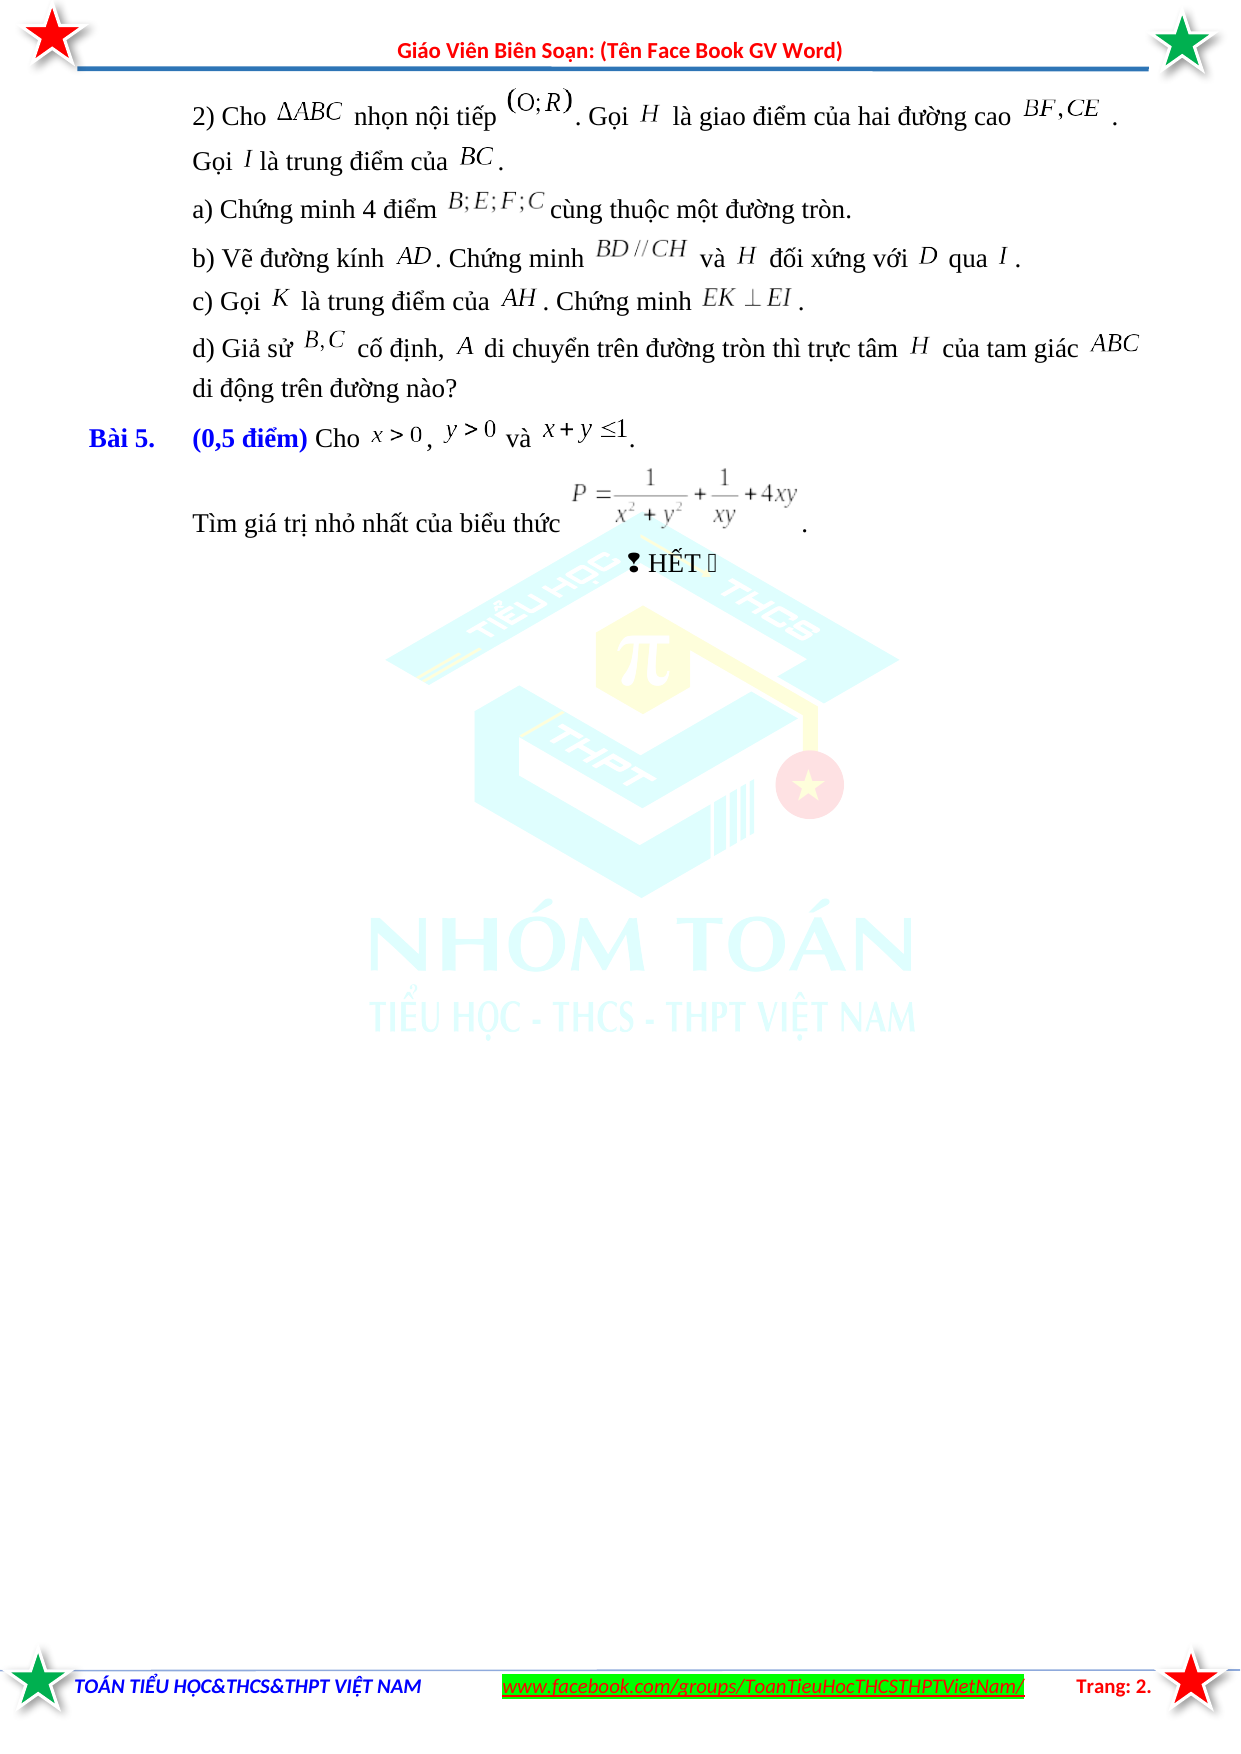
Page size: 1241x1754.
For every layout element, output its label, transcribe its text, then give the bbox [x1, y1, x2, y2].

text HẾT [192, 547, 1152, 578]
text a) Chứng minh 4 điểm cùng thuộc một đường tròn. [192, 186, 1152, 224]
text c) Gọi là trung điểm của . Chứng minh . [192, 283, 1152, 316]
text b) Vẽ đường kính . Chứng minh và đối xứng với qua . [192, 233, 1152, 273]
text Tìm giá trị nhỏ nhất của biểu thức . [192, 462, 1152, 538]
text 2) Cho nhọn nội tiếp . Gọi là giao điểm của hai đường cao . Gọi là trung điểm của . [192, 83, 1152, 177]
subtitle (0,5 điểm) Cho , và . [89, 413, 1152, 453]
text d) Giả sử cố định, di chuyển trên đường tròn thì trực tâm của tam giác di động trên đường nào? [192, 325, 1152, 403]
